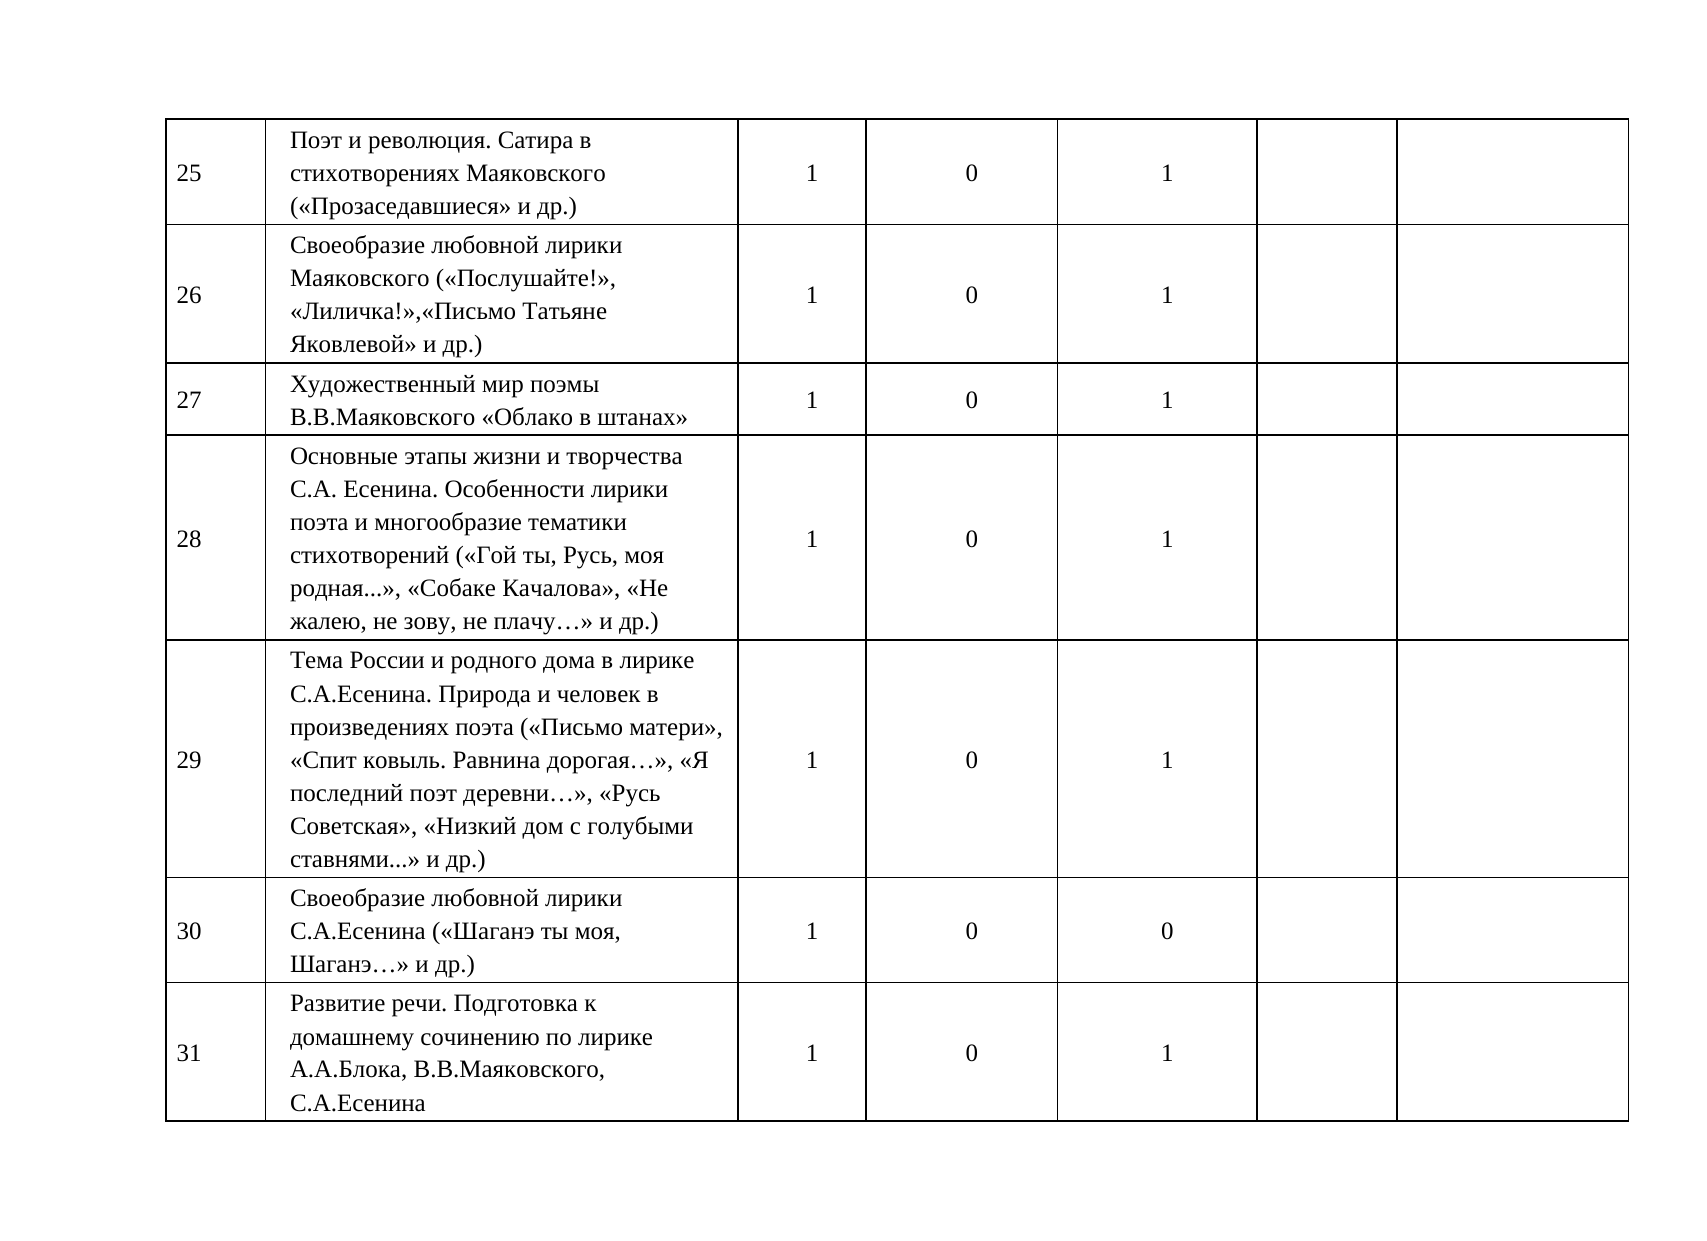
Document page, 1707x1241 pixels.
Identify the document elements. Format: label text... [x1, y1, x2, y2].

table_cell Тема России и родного дома в лирике С.А.Есенина. Природа и человек в произведениях поэта («Письмо матери», «Спит ковыль. Равнина дорогая…», «Я последний поэт деревни…», «Русь Советская», «Низкий дом с голубыми ставнями...» и др.) [266, 641, 737, 876]
table_cell 1 [739, 225, 865, 362]
table_cell 0 [867, 878, 1057, 982]
table_cell [1398, 120, 1628, 223]
table_cell [1258, 436, 1396, 639]
table_cell 1 [1058, 364, 1256, 434]
table_cell 30 [167, 878, 265, 982]
table_cell Поэт и революция. Сатира в стихотворениях Маяковского («Прозаседавшиеся» и др.) [266, 120, 737, 223]
table_cell 1 [739, 641, 865, 876]
table_cell [1398, 878, 1628, 982]
table_cell 1 [739, 878, 865, 982]
table_cell 1 [1058, 436, 1256, 639]
table_cell 1 [739, 983, 865, 1120]
table_cell [1398, 225, 1628, 362]
table_cell Своеобразие любовной лирики С.А.Есенина («Шаганэ ты моя, Шаганэ…» и др.) [266, 878, 737, 982]
table_cell [1258, 641, 1396, 876]
table_cell 27 [167, 364, 265, 434]
table_cell 0 [867, 364, 1057, 434]
table_cell [1258, 225, 1396, 362]
table_cell 1 [1058, 641, 1256, 876]
table_cell 0 [1058, 878, 1256, 982]
table_cell [1398, 436, 1628, 639]
table_cell 1 [1058, 983, 1256, 1120]
table_cell 1 [739, 364, 865, 434]
table_cell Своеобразие любовной лирики Маяковского («Послушайте!», «Лиличка!»,«Письмо Татьяне Яковлевой» и др.) [266, 225, 737, 362]
table_cell 0 [867, 120, 1057, 223]
table_cell 31 [167, 983, 265, 1120]
table_cell 28 [167, 436, 265, 639]
table_cell 1 [739, 120, 865, 223]
table_cell [1258, 983, 1396, 1120]
table_cell [1398, 641, 1628, 876]
table_cell 0 [867, 225, 1057, 362]
table_cell 0 [867, 641, 1057, 876]
table_cell 1 [739, 436, 865, 639]
table_cell [1258, 120, 1396, 223]
table_cell 25 [167, 120, 265, 223]
table_cell 0 [867, 983, 1057, 1120]
table_cell 29 [167, 641, 265, 876]
table_cell [1258, 364, 1396, 434]
table_cell Основные этапы жизни и творчества С.А. Есенина. Особенности лирики поэта и многообразие тематики стихотворений («Гой ты, Русь, моя родная...», «Собаке Качалова», «Не жалею, не зову, не плачу…» и др.) [266, 436, 737, 639]
table_cell [1398, 983, 1628, 1120]
table_cell [1398, 364, 1628, 434]
table_cell 0 [867, 436, 1057, 639]
table_cell [1258, 878, 1396, 982]
table_cell Развитие речи. Подготовка к домашнему сочинению по лирике А.А.Блока, В.В.Маяковского, С.А.Есенина [266, 983, 737, 1120]
table_cell 26 [167, 225, 265, 362]
table_cell Художественный мир поэмы В.В.Маяковского «Облако в штанах» [266, 364, 737, 434]
table_cell 1 [1058, 225, 1256, 362]
table_cell 1 [1058, 120, 1256, 223]
